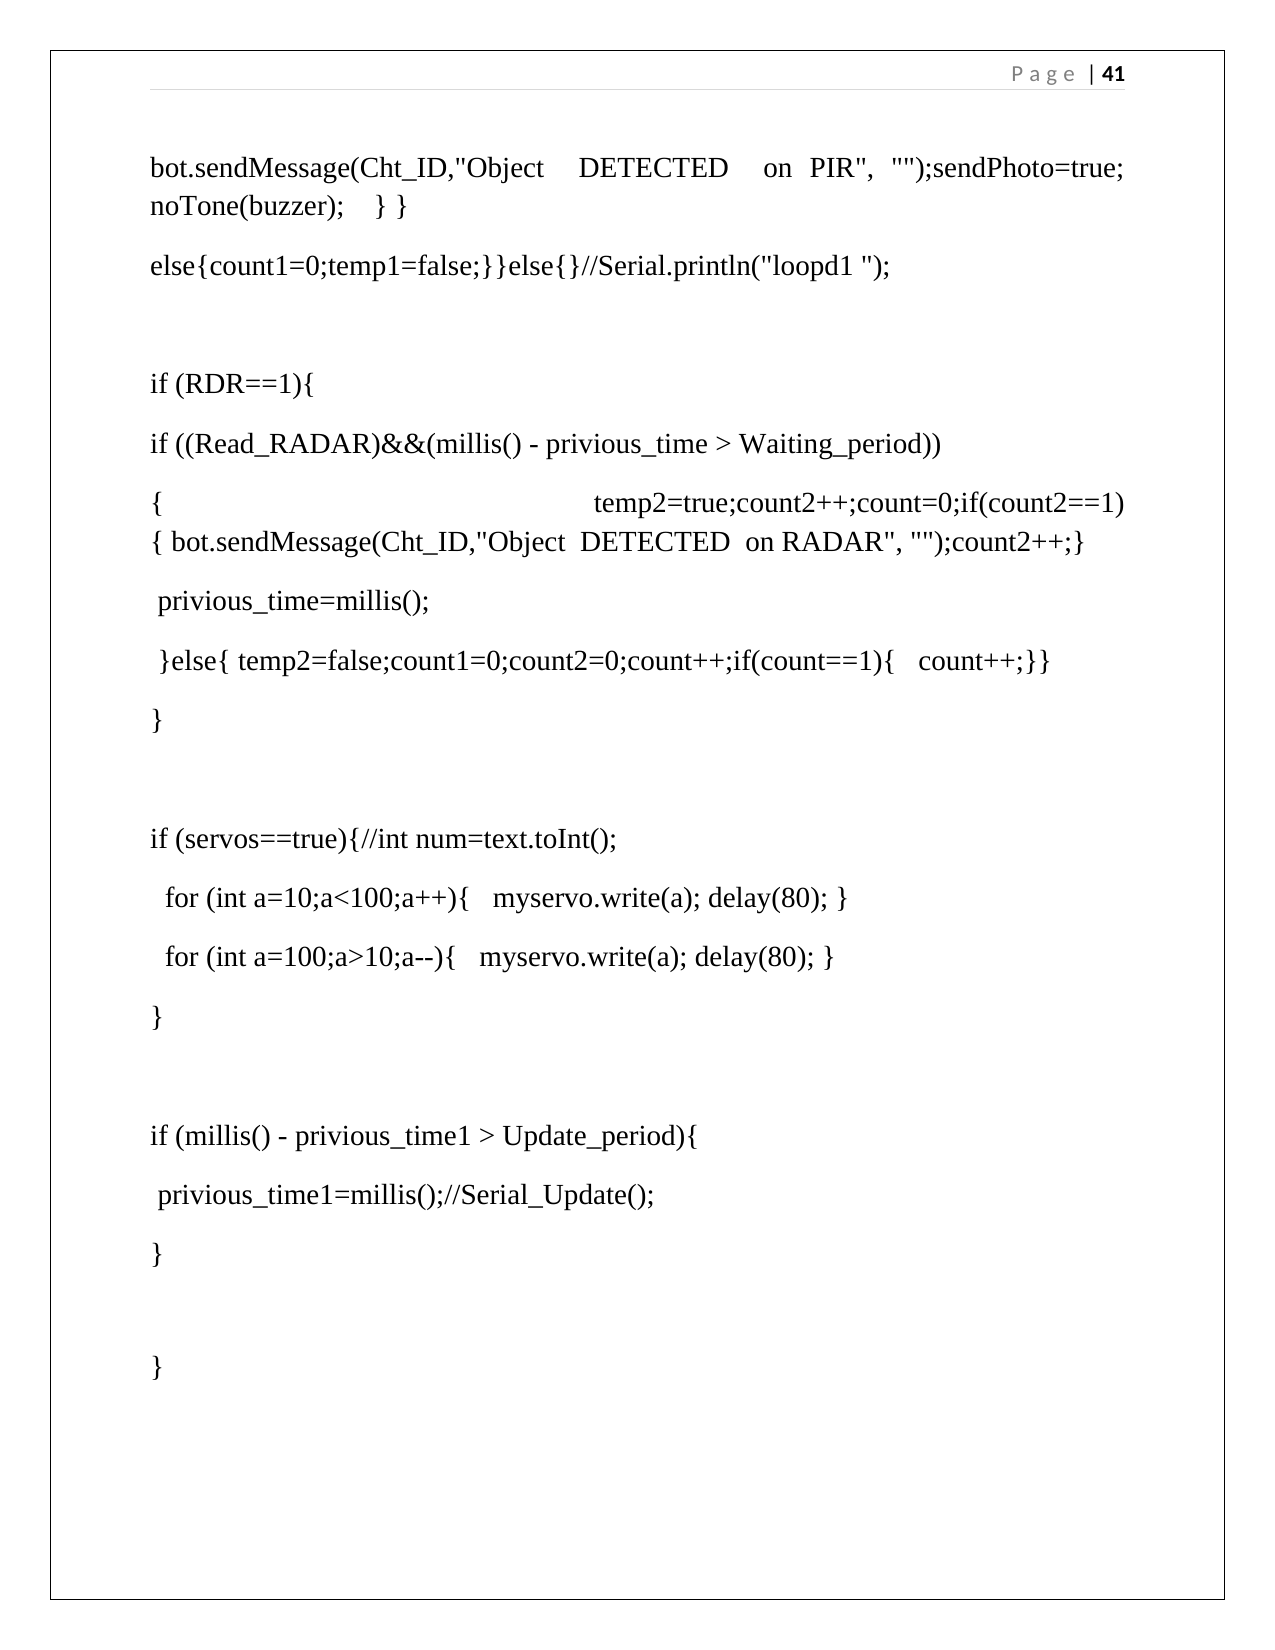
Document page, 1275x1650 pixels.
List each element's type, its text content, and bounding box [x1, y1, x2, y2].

text if (servos==true){//int num=text.toInt(); [150, 821, 1125, 854]
text else{count1=0;temp1=false;}}else{}//Serial.println("loopd1 "); [150, 248, 1125, 281]
text { temp2=true;count2++;count=0;if(count2==1){ bot.sendMessage(Cht_ID,"Object DETECTED on RADAR", "");count2++;} [150, 485, 1125, 557]
text } [150, 702, 1125, 736]
text for (int a=10;a<100;a++){ myservo.write(a); delay(80); } [150, 880, 1125, 914]
text if (RDR==1){ [150, 367, 1125, 400]
text } [150, 1236, 1125, 1270]
text privious_time1=millis();//Serial_Update(); [150, 1177, 1125, 1211]
text if (millis() - privious_time1 > Update_period){ [150, 1118, 1125, 1151]
text privious_time=millis(); [150, 583, 1125, 617]
text } [150, 1349, 1125, 1382]
text if ((Read_RADAR)&&(millis() - privious_time > Waiting_period)) [150, 426, 1125, 459]
text } [150, 999, 1125, 1032]
text }else{ temp2=false;count1=0;count2=0;count++;if(count==1){ count++;}} [150, 643, 1125, 676]
text for (int a=100;a>10;a--){ myservo.write(a); delay(80); } [150, 939, 1125, 973]
text bot.sendMessage(Cht_ID,"Object DETECTED on PIR", "");sendPhoto=true; noTone(buzzer); } } [150, 150, 1125, 222]
